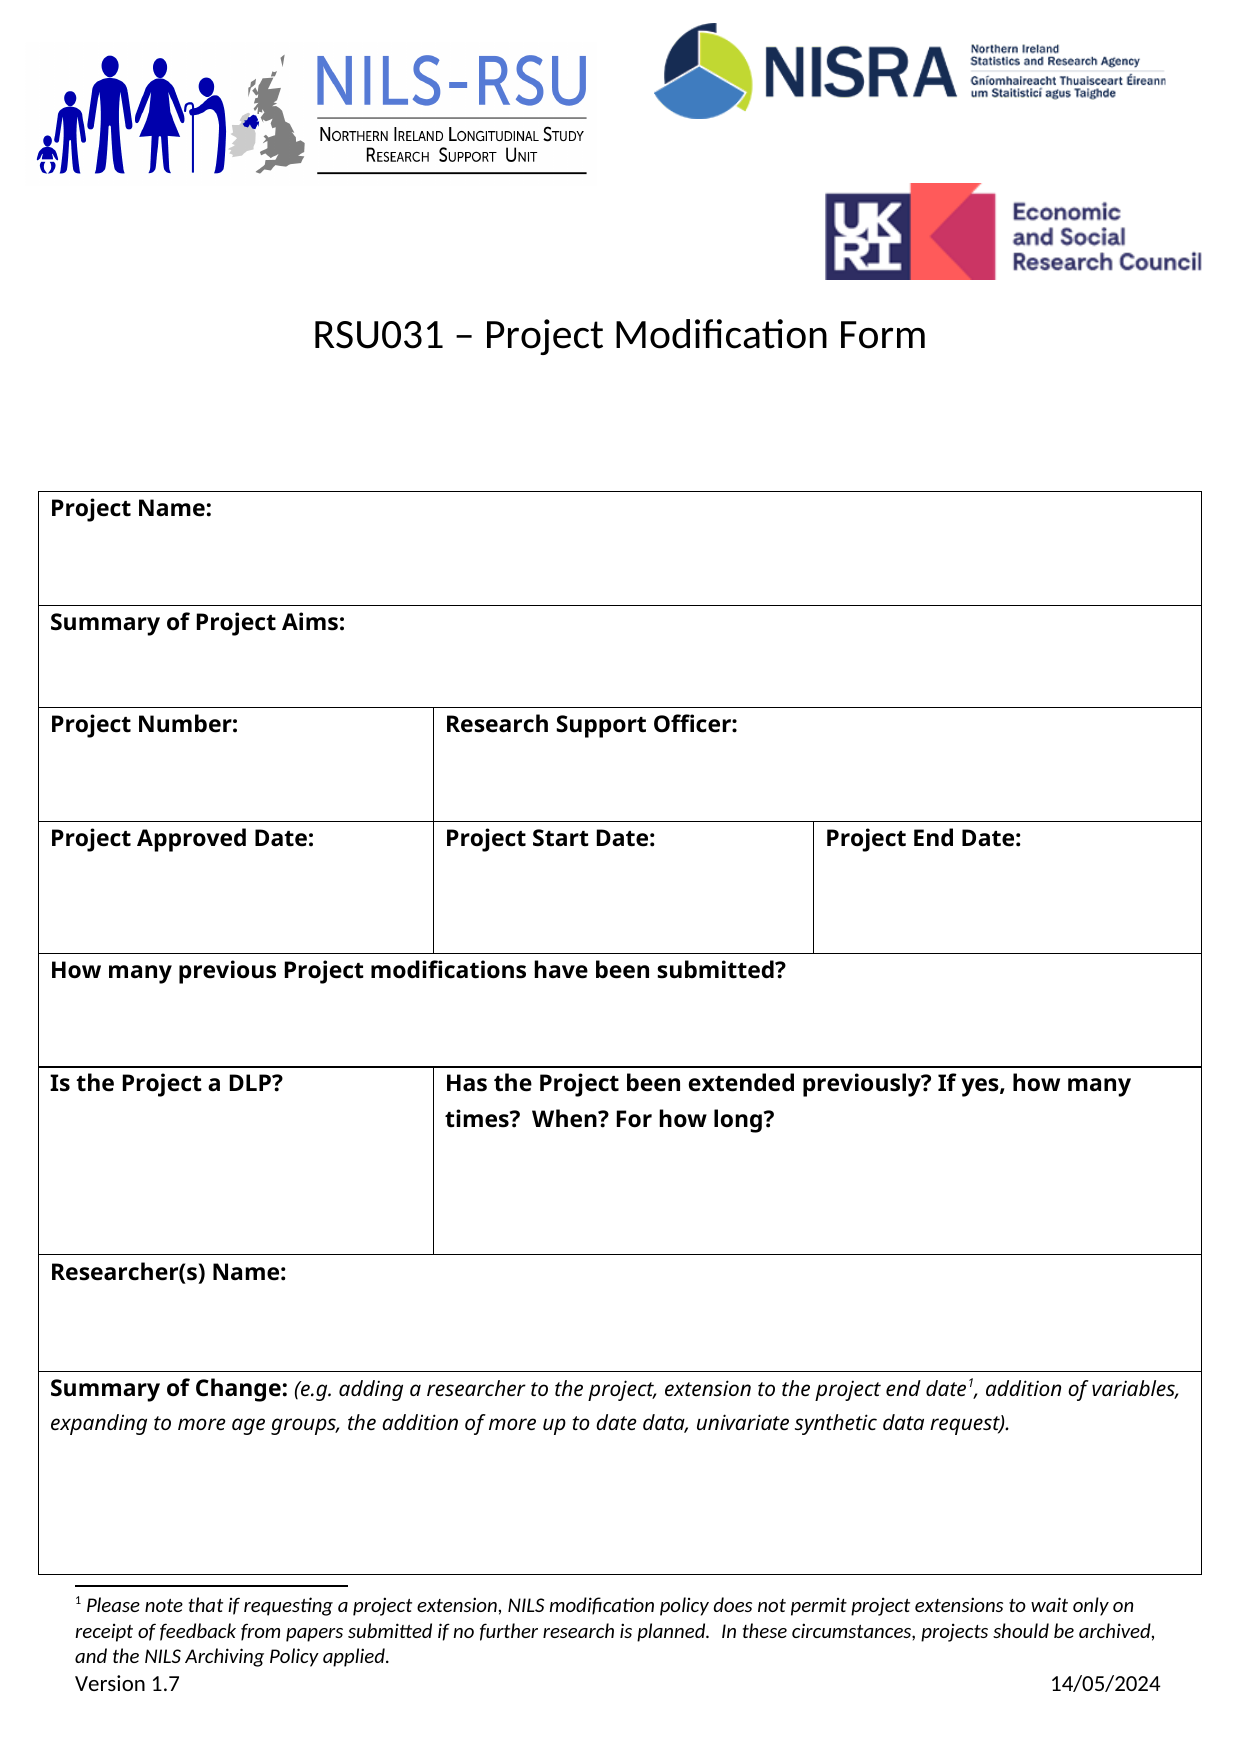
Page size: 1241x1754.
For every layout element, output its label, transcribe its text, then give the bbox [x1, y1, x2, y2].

table_cell Project Number: [39, 708, 433, 821]
table_cell Summary of Project Aims: [39, 606, 1201, 707]
table_cell Project Start Date: [434, 822, 813, 953]
picture [654, 23, 1166, 119]
table_cell Project End Date: [814, 822, 1201, 953]
table_header Project Name: [39, 492, 1201, 605]
table_cell Is the Project a DLP? [39, 1068, 433, 1254]
table_cell How many previous Project modifications have been submitted? [39, 954, 1201, 1066]
table_cell Has the Project been extended previously? If yes, how many times? When? For how long? [434, 1068, 1201, 1254]
table_cell Researcher(s) Name: [39, 1255, 1201, 1371]
table_cell Research Support Officer: [434, 708, 1201, 821]
picture [825, 183, 1202, 280]
picture [25, 42, 597, 186]
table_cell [39, 1372, 1201, 1574]
table_cell Project Approved Date: [39, 822, 433, 953]
